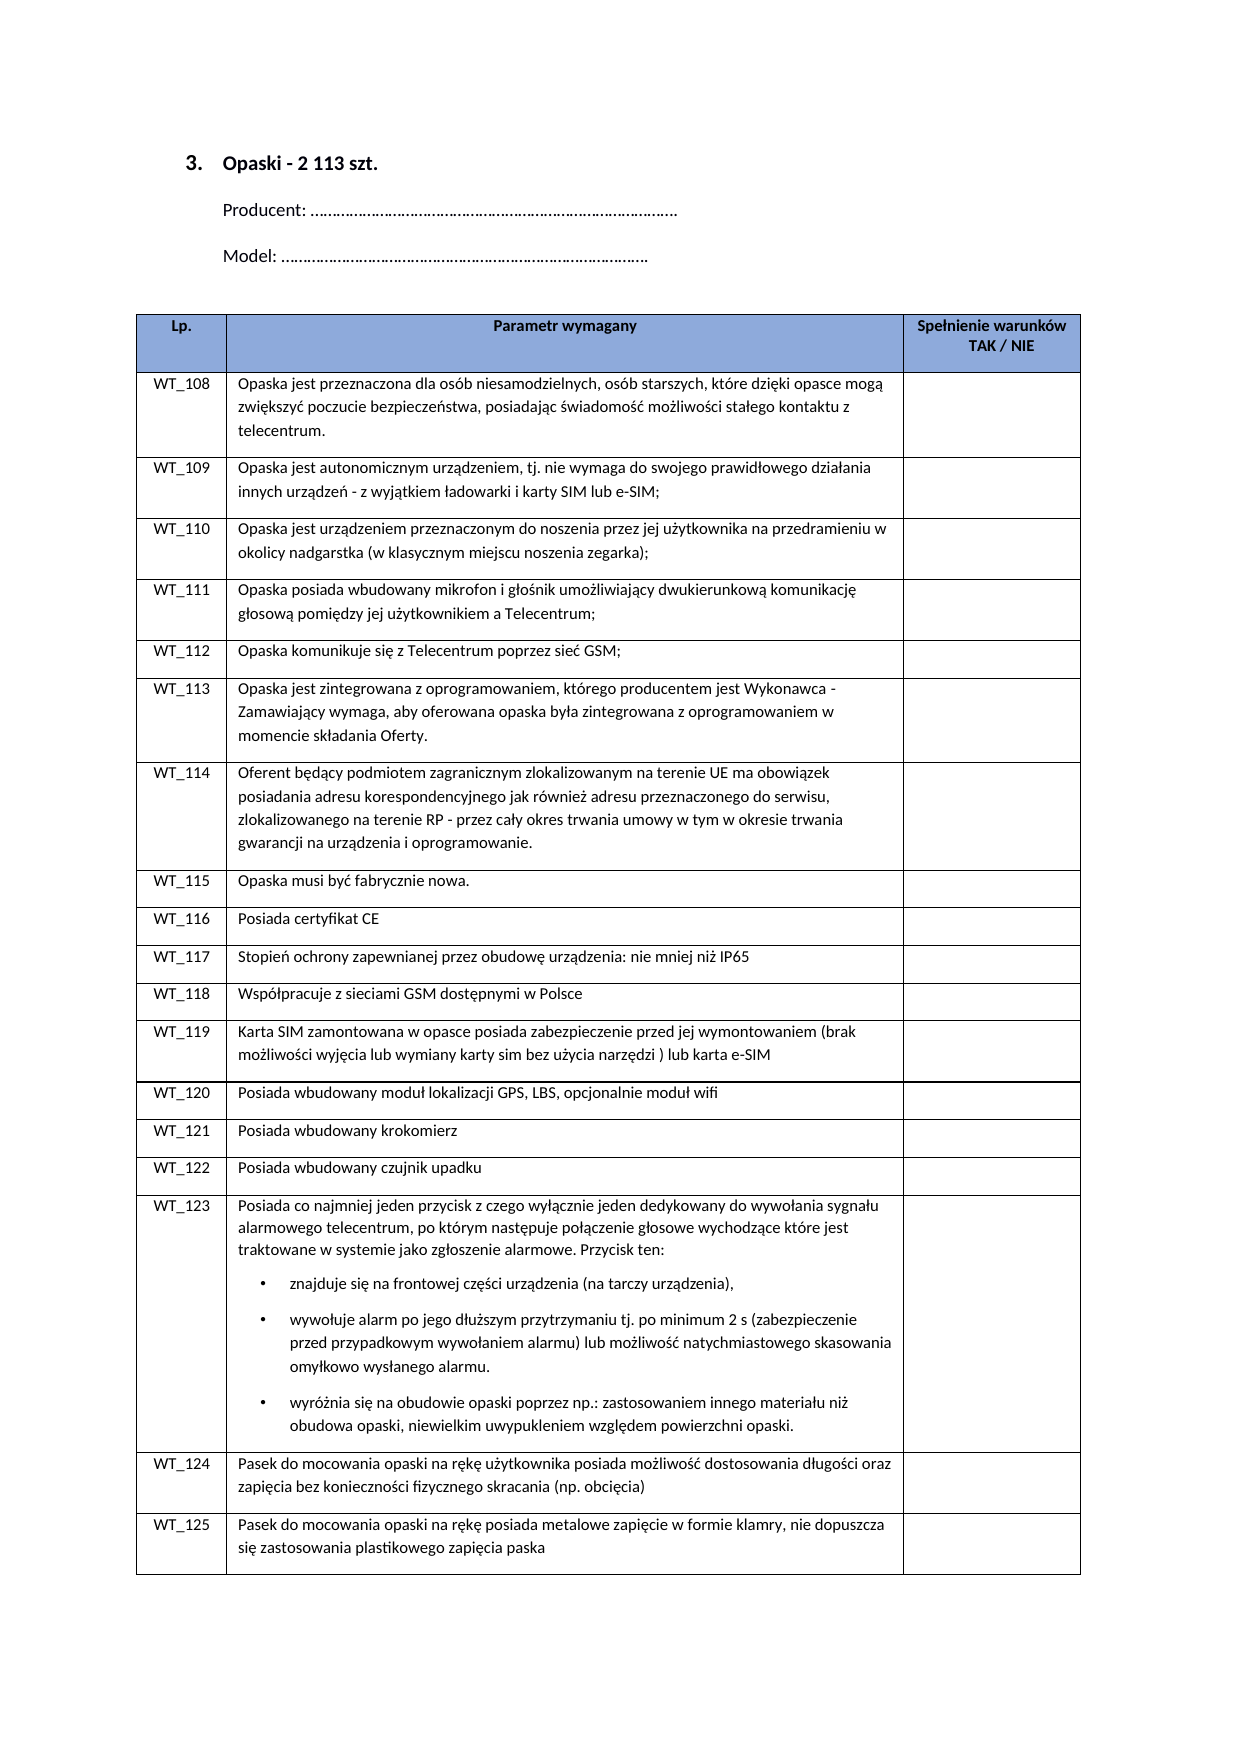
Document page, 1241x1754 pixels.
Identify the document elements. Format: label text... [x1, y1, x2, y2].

table_cell Posiada co najmniej jeden przycisk z czego wyłącznie jeden dedykowany do wywołania sygnału alarmowego telecentrum, po którym następuje połączenie głosowe wychodzące które jest traktowane w systemie jako zgłoszenie alarmowe. Przycisk ten: znajduje się na frontowej części urządzenia (na tarczy urządzenia), wywołuje alarm po jego dłuższym przytrzymaniu tj. po minimum 2 s (zabezpieczenie przed przypadkowym wywołaniem alarmu) lub możliwość natychmiastowego skasowania omyłkowo wysłanego alarmu. wyróżnia się na obudowie opaski poprzez np.: zastosowaniem innego materiału niż obudowa opaski, niewielkim uwypukleniem względem powierzchni opaski. [227, 1196, 903, 1452]
table_cell [904, 871, 1080, 907]
table_cell [904, 519, 1080, 579]
table_cell [904, 679, 1080, 762]
table_cell Posiada wbudowany czujnik upadku [227, 1158, 903, 1194]
table_cell Opaska jest autonomicznym urządzeniem, tj. nie wymaga do swojego prawidłowego działania innych urządzeń - z wyjątkiem ładowarki i karty SIM lub e-SIM; [227, 458, 903, 518]
table_cell Opaska jest urządzeniem przeznaczonym do noszenia przez jej użytkownika na przedramieniu w okolicy nadgarstka (w klasycznym miejscu noszenia zegarka); [227, 519, 903, 579]
table_cell Pasek do mocowania opaski na rękę użytkownika posiada możliwość dostosowania długości oraz zapięcia bez konieczności fizycznego skracania (np. obcięcia) [227, 1453, 903, 1513]
table_cell WT_122 [137, 1158, 226, 1194]
table_cell WT_124 [137, 1453, 226, 1513]
table_cell WT_112 [137, 641, 226, 677]
list Producent: …………………………………………………………………………. [223, 198, 1093, 221]
table_cell [904, 580, 1080, 640]
table_cell WT_118 [137, 984, 226, 1020]
table_cell Opaska posiada wbudowany mikrofon i głośnik umożliwiający dwukierunkową komunikację głosową pomiędzy jej użytkownikiem a Telecentrum; [227, 580, 903, 640]
table_cell Współpracuje z sieciami GSM dostępnymi w Polsce [227, 984, 903, 1020]
table_cell WT_113 [137, 679, 226, 762]
table_cell [904, 908, 1080, 945]
table_cell [904, 458, 1080, 518]
table_cell Pasek do mocowania opaski na rękę posiada metalowe zapięcie w formie klamry, nie dopuszcza się zastosowania plastikowego zapięcia paska [227, 1514, 903, 1574]
table_cell [904, 984, 1080, 1020]
table_cell [904, 641, 1080, 677]
table_cell WT_111 [137, 580, 226, 640]
table_cell WT_120 [137, 1083, 226, 1119]
table_cell WT_109 [137, 458, 226, 518]
table_cell WT_117 [137, 946, 226, 983]
table_cell WT_115 [137, 871, 226, 907]
table_cell [904, 1514, 1080, 1574]
list Model: …………………………………………………………………………. [223, 244, 1093, 267]
table_cell WT_121 [137, 1120, 226, 1157]
table_cell [904, 1158, 1080, 1194]
table_cell Opaska jest zintegrowana z oprogramowaniem, którego producentem jest Wykonawca - Zamawiający wymaga, aby oferowana opaska była zintegrowana z oprogramowaniem w momencie składania Oferty. [227, 679, 903, 762]
table_header Lp. [137, 315, 226, 372]
table_cell WT_123 [137, 1196, 226, 1452]
table_cell Opaska musi być fabrycznie nowa. [227, 871, 903, 907]
table_cell Posiada certyfikat CE [227, 908, 903, 945]
table_cell Posiada wbudowany moduł lokalizacji GPS, LBS, opcjonalnie moduł wifi [227, 1083, 903, 1119]
table_cell WT_125 [137, 1514, 226, 1574]
table_cell Opaska komunikuje się z Telecentrum poprzez sieć GSM; [227, 641, 903, 677]
table_cell WT_114 [137, 763, 226, 869]
table_cell [904, 1120, 1080, 1157]
table_cell Posiada wbudowany krokomierz [227, 1120, 903, 1157]
table_header Parametr wymagany [227, 315, 903, 372]
table_cell WT_116 [137, 908, 226, 945]
table_cell [904, 1453, 1080, 1513]
list Opaski - 2 113 szt. [185, 148, 1093, 176]
table_cell [904, 373, 1080, 457]
table_cell [904, 763, 1080, 869]
table_cell Karta SIM zamontowana w opasce posiada zabezpieczenie przed jej wymontowaniem (brak możliwości wyjęcia lub wymiany karty sim bez użycia narzędzi ) lub karta e-SIM [227, 1021, 903, 1081]
table_cell Stopień ochrony zapewnianej przez obudowę urządzenia: nie mniej niż IP65 [227, 946, 903, 983]
table_cell [904, 946, 1080, 983]
table_cell [904, 1083, 1080, 1119]
table_cell WT_108 [137, 373, 226, 457]
table_cell Oferent będący podmiotem zagranicznym zlokalizowanym na terenie UE ma obowiązek posiadania adresu korespondencyjnego jak również adresu przeznaczonego do serwisu, zlokalizowanego na terenie RP - przez cały okres trwania umowy w tym w okresie trwania gwarancji na urządzenia i oprogramowanie. [227, 763, 903, 869]
table_header Spełnienie warunków TAK / NIE [904, 315, 1080, 372]
table_cell [904, 1021, 1080, 1081]
table_cell [904, 1196, 1080, 1452]
table_cell WT_110 [137, 519, 226, 579]
table_cell Opaska jest przeznaczona dla osób niesamodzielnych, osób starszych, które dzięki opasce mogą zwiększyć poczucie bezpieczeństwa, posiadając świadomość możliwości stałego kontaktu z telecentrum. [227, 373, 903, 457]
table_cell WT_119 [137, 1021, 226, 1081]
